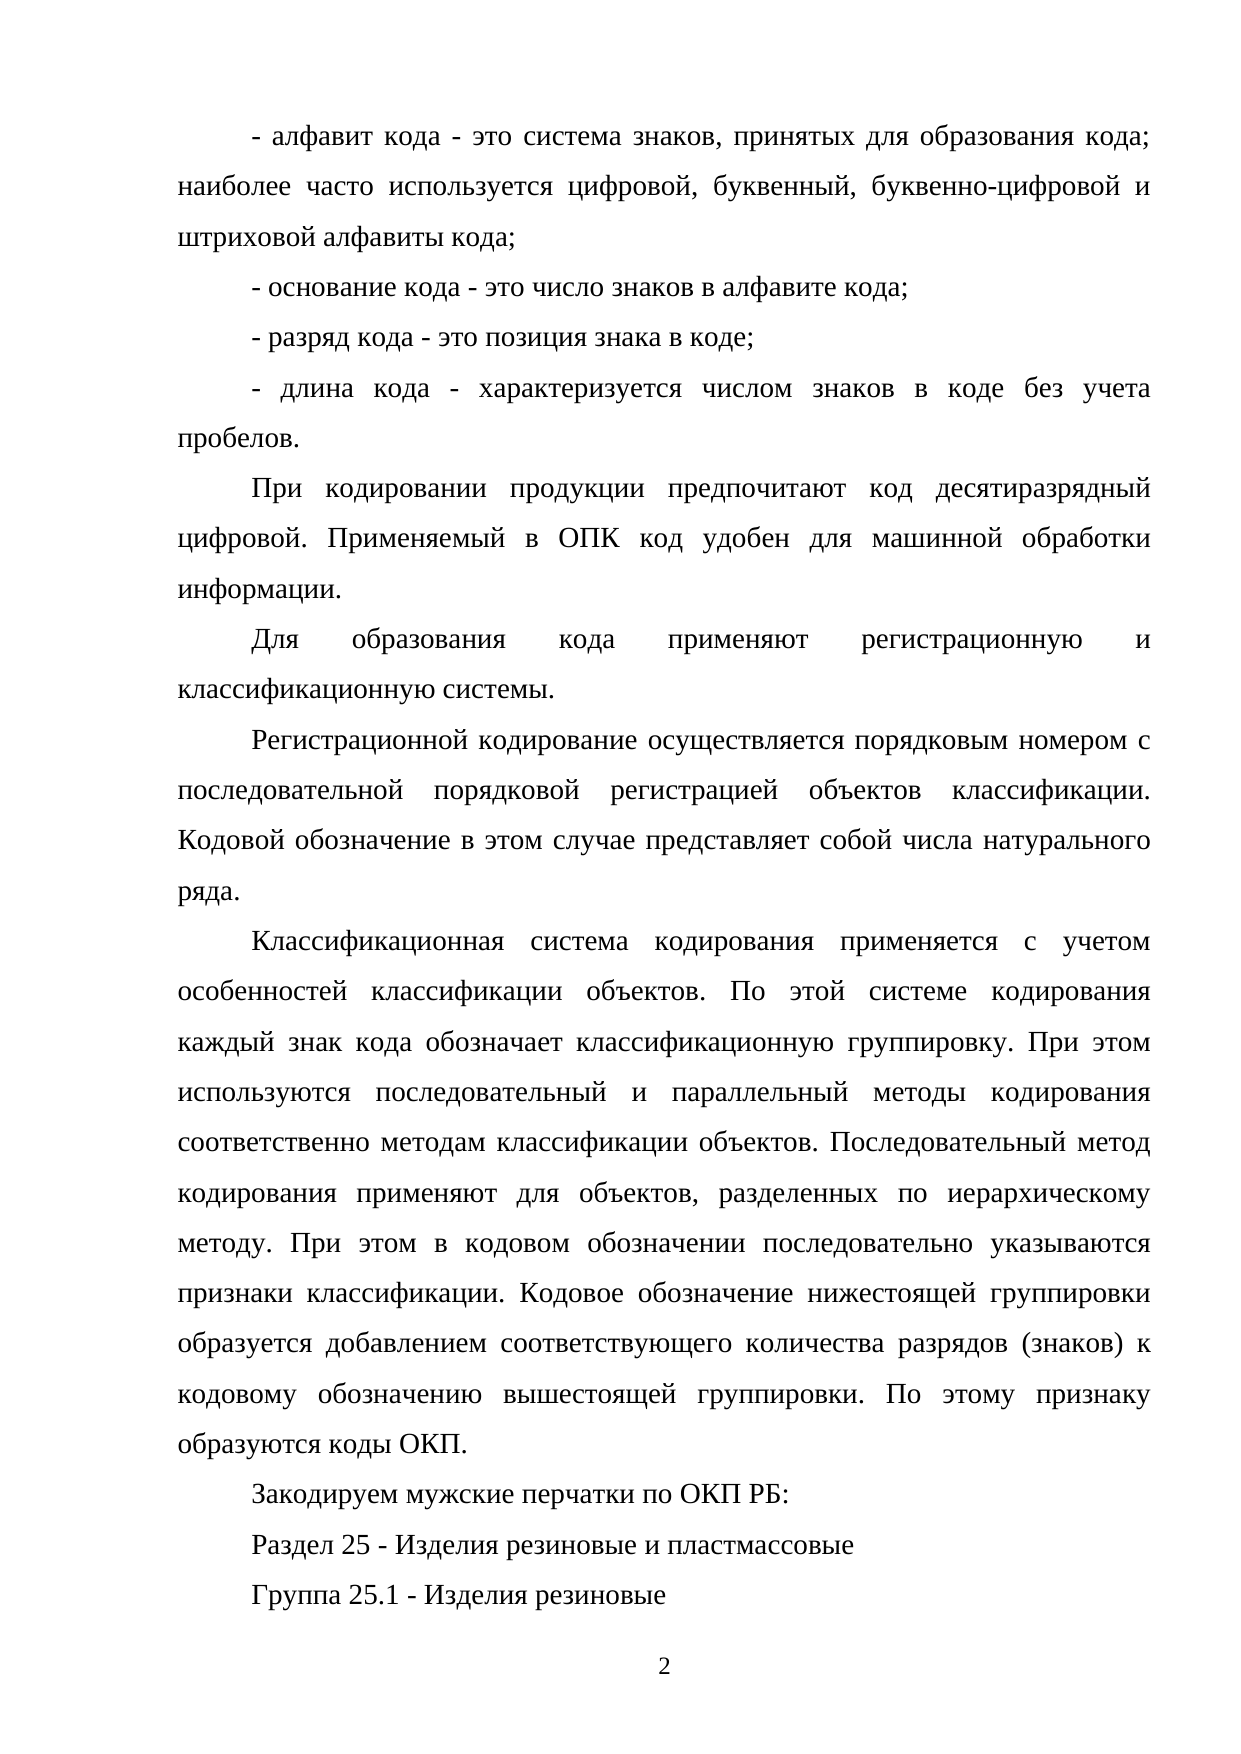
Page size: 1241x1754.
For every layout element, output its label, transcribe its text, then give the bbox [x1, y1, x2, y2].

text При кодировании продукции предпочитают код десятиразрядный цифровой. Применяемый в ОПК код удобен для машинной обработки информации. [177, 470, 1152, 604]
text Регистрационной кодирование осуществляется порядковым номером с последовательной порядковой регистрацией объектов классификации. Кодовой обозначение в этом случае представляет собой числа натурального ряда. [177, 722, 1152, 906]
text Классификационная система кодирования применяется с учетом особенностей классификации объектов. По этой системе кодирования каждый знак кода обозначает классификационную группировку. При этом используются последовательный и параллельный методы кодирования соответственно методам классификации объектов. Последовательный метод кодирования применяют для объектов, разделенных по иерархическому методу. При этом в кодовом обозначении последовательно указываются признаки классификации. Кодовое обозначение нижестоящей группировки образуется добавлением соответствующего количества разрядов (знаков) к кодовому обозначению вышестоящей группировки. По этому признаку образуются коды ОКП. [177, 923, 1152, 1460]
text - разряд кода - это позиция знака в коде; [177, 319, 1152, 353]
text - основание кода - это число знаков в алфавите кода; [177, 269, 1152, 303]
text Раздел 25 - Изделия резиновые и пластмассовые [177, 1527, 1152, 1560]
text Закодируем мужские перчатки по ОКП РБ: [177, 1477, 1152, 1510]
text Для образования кода применяют регистрационную и классификационную системы. [177, 621, 1152, 705]
text Группа 25.1 - Изделия резиновые [177, 1577, 1152, 1611]
text - длина кода - характеризуется числом знаков в коде без учета пробелов. [177, 370, 1152, 453]
text - алфавит кода - это система знаков, принятых для образования кода; наиболее часто используется цифровой, буквенный, буквенно-цифровой и штриховой алфавиты кода; [177, 118, 1152, 252]
